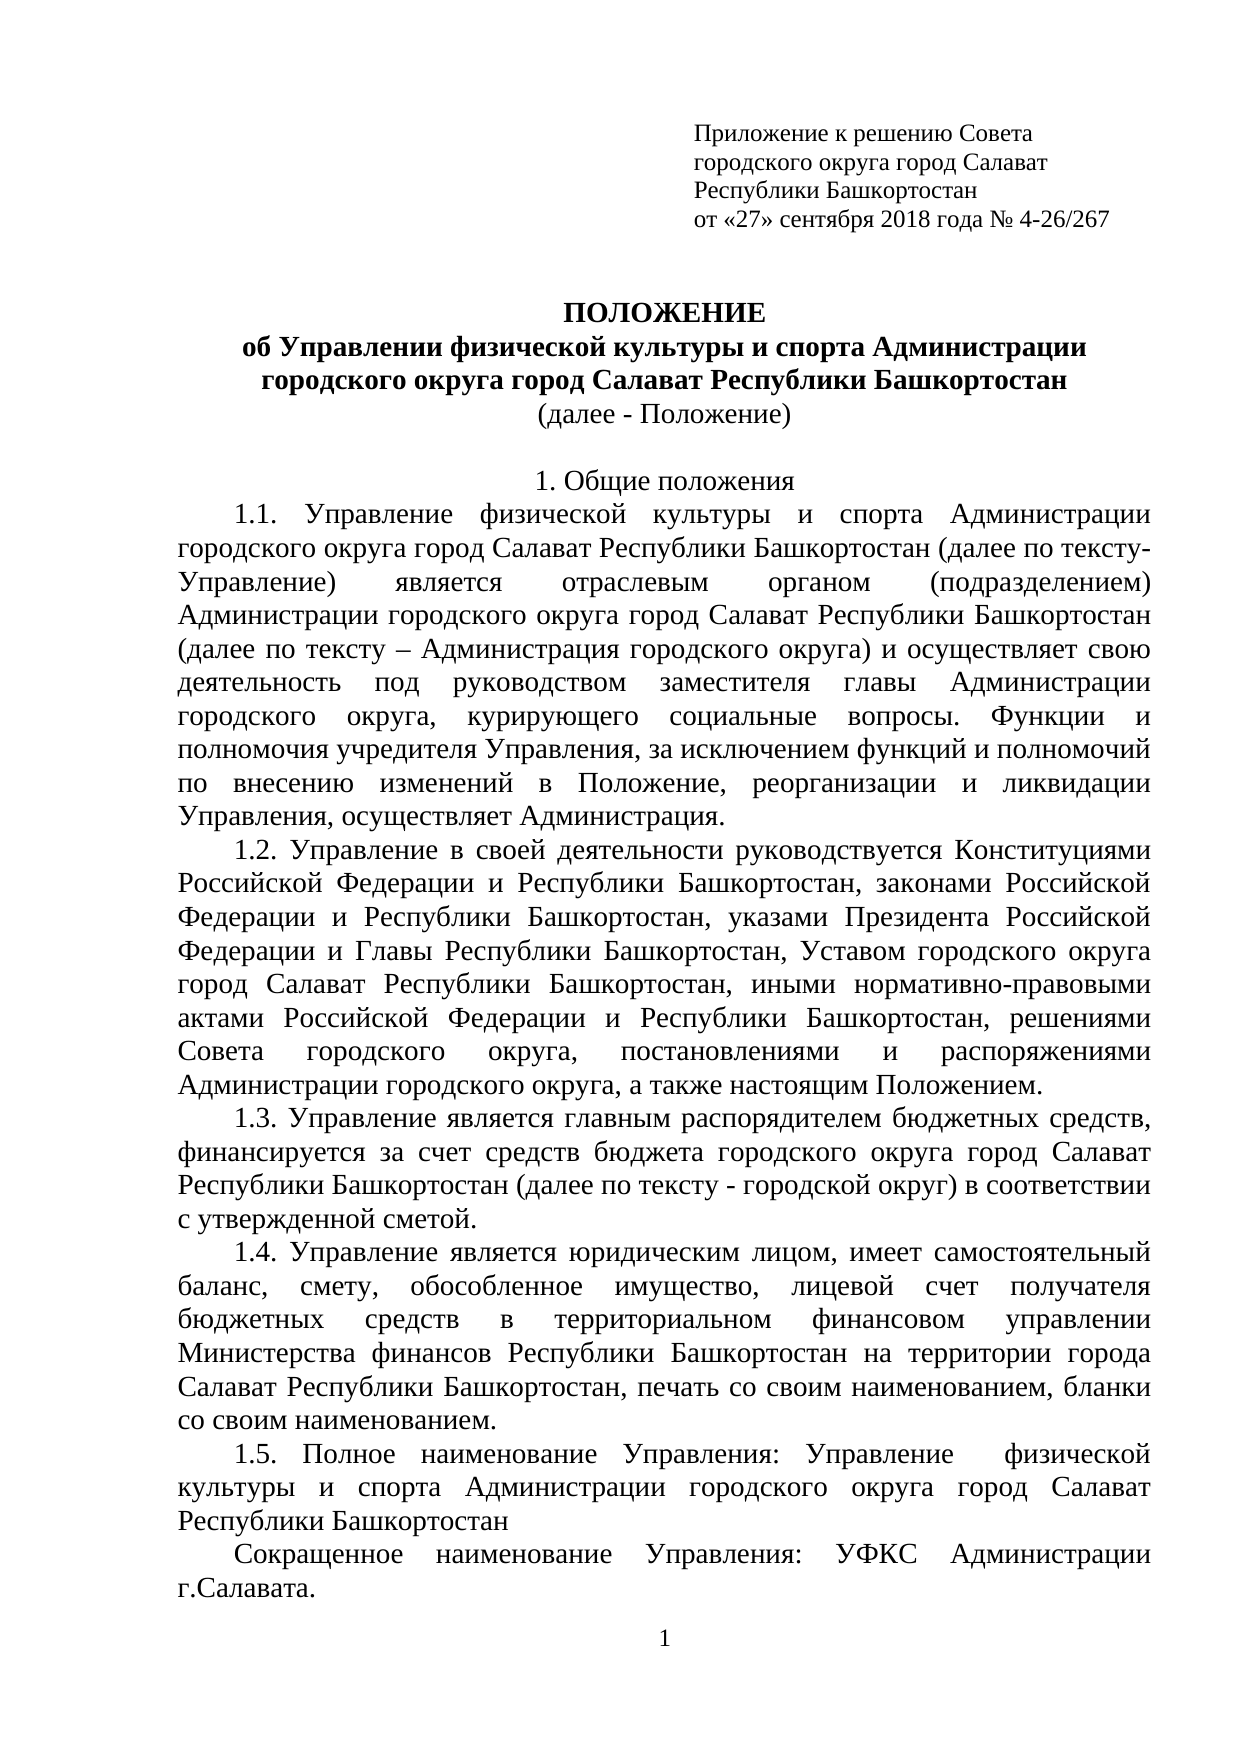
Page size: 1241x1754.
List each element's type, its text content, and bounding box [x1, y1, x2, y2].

text 1.5. Полное наименование Управления: Управление физической культуры и спорта Администрации городского округа город Салават Республики Башкортостан [177, 1436, 1152, 1536]
text Сокращенное наименование Управления: УФКС Администрации г.Салавата. [177, 1536, 1152, 1603]
text 1.3. Управление является главным распорядителем бюджетных средств, финансируется за счет средств бюджета городского округа город Салават Республики Башкортостан (далее по тексту - городской округ) в соответствии с утвержденной сметой. [177, 1100, 1152, 1234]
title (далее - Положение) [177, 396, 1152, 429]
title об Управлении физической культуры и спорта Администрации городского округа город Салават Республики Башкортостан [177, 329, 1152, 396]
text Приложение к решению Совета городского округа город Салават Республики Башкортостан [693, 118, 1152, 204]
title ПОЛОЖЕНИЕ [177, 295, 1152, 329]
text 1. Общие положения [177, 463, 1152, 497]
text 1.2. Управление в своей деятельности руководствуется Конституциями Российской Федерации и Республики Башкортостан, законами Российской Федерации и Республики Башкортостан, указами Президента Российской Федерации и Главы Республики Башкортостан, Уставом городского округа город Салават Республики Башкортостан, иными нормативно-правовыми актами Российской Федерации и Республики Башкортостан, решениями Совета городского округа, постановлениями и распоряжениями Администрации городского округа, а также настоящим Положением. [177, 832, 1152, 1100]
text 1.1. Управление физической культуры и спорта Администрации городского округа город Салават Республики Башкортостан (далее по тексту- Управление) является отраслевым органом (подразделением) Администрации городского округа город Салават Республики Башкортостан (далее по тексту – Администрация городского округа) и осуществляет свою деятельность под руководством заместителя главы Администрации городского округа, курирующего социальные вопросы. Функции и полномочия учредителя Управления, за исключением функций и полномочий по внесению изменений в Положение, реорганизации и ликвидации Управления, осуществляет Администрация. [177, 497, 1152, 832]
text от «27» сентября 2018 года № 4-26/267 [693, 204, 1152, 233]
text 1.4. Управление является юридическим лицом, имеет самостоятельный баланс, смету, обособленное имущество, лицевой счет получателя бюджетных средств в территориальном финансовом управлении Министерства финансов Республики Башкортостан на территории города Салават Республики Башкортостан, печать со своим наименованием, бланки со своим наименованием. [177, 1234, 1152, 1436]
